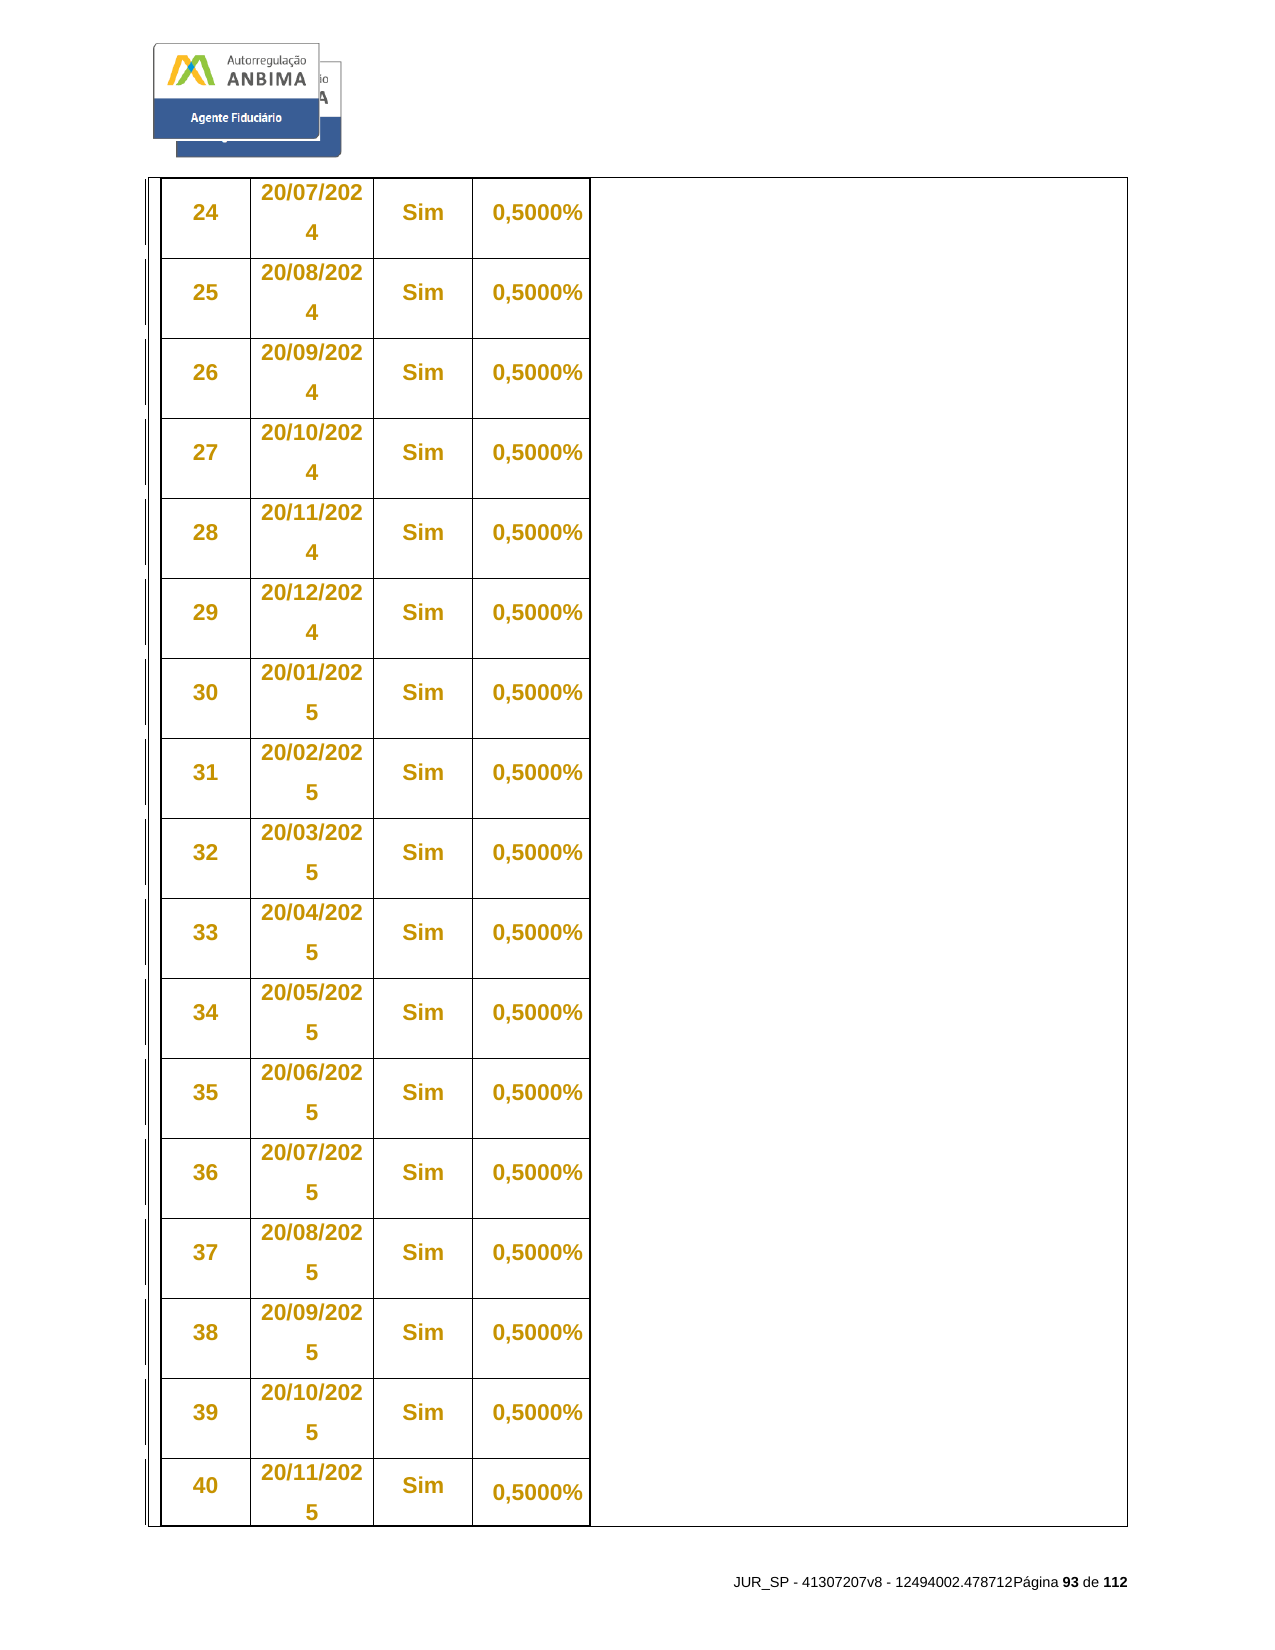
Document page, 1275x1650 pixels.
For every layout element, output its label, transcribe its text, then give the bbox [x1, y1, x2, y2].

table_cell 9. FLUXO DE PAGAMENTO DA CCI: [473, 899, 589, 978]
table_cell 9. FLUXO DE PAGAMENTO DA CCI: [162, 979, 250, 1058]
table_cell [162, 179, 250, 258]
table_cell 9. FLUXO DE PAGAMENTO DA CCI: [162, 899, 250, 978]
table_cell 9. FLUXO DE PAGAMENTO DA CCI: [162, 1379, 250, 1458]
table_cell 9. FLUXO DE PAGAMENTO DA CCI: [251, 259, 373, 338]
table_cell 9. FLUXO DE PAGAMENTO DA CCI: [473, 1299, 589, 1378]
table_cell 9. FLUXO DE PAGAMENTO DA CCI: [162, 1219, 250, 1298]
table_cell 9. FLUXO DE PAGAMENTO DA CCI: [374, 1059, 472, 1138]
table_cell 9. FLUXO DE PAGAMENTO DA CCI: [162, 819, 250, 898]
table_cell 9. FLUXO DE PAGAMENTO DA CCI: [374, 339, 472, 418]
table_cell 9. FLUXO DE PAGAMENTO DA CCI: [374, 1139, 472, 1218]
table_cell 9. FLUXO DE PAGAMENTO DA CCI: [251, 1379, 373, 1458]
table_cell 9. FLUXO DE PAGAMENTO DA CCI: [251, 419, 373, 498]
table_cell 9. FLUXO DE PAGAMENTO DA CCI: [251, 659, 373, 738]
table_cell 9. FLUXO DE PAGAMENTO DA CCI: [374, 819, 472, 898]
table_cell 9. FLUXO DE PAGAMENTO DA CCI: [251, 1219, 373, 1298]
table_cell 9. FLUXO DE PAGAMENTO DA CCI: [162, 579, 250, 658]
table_cell 9. FLUXO DE PAGAMENTO DA CCI: [374, 1299, 472, 1378]
table_cell 9. FLUXO DE PAGAMENTO DA CCI: [251, 739, 373, 818]
table_cell 9. FLUXO DE PAGAMENTO DA CCI: [162, 659, 250, 738]
table_cell 9. FLUXO DE PAGAMENTO DA CCI: [162, 1139, 250, 1218]
table_cell 9. FLUXO DE PAGAMENTO DA CCI: [251, 339, 373, 418]
table_cell 9. FLUXO DE PAGAMENTO DA CCI: [162, 339, 250, 418]
table_cell 9. FLUXO DE PAGAMENTO DA CCI: [473, 339, 589, 418]
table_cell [149, 178, 160, 1526]
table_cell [374, 1459, 472, 1525]
table_cell 9. FLUXO DE PAGAMENTO DA CCI: [162, 259, 250, 338]
table_cell 9. FLUXO DE PAGAMENTO DA CCI: [162, 1059, 250, 1138]
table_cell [251, 1459, 373, 1525]
table_cell 9. FLUXO DE PAGAMENTO DA CCI: [374, 899, 472, 978]
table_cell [473, 179, 589, 258]
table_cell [473, 1459, 589, 1525]
table_cell 9. FLUXO DE PAGAMENTO DA CCI: [251, 979, 373, 1058]
table_cell 9. FLUXO DE PAGAMENTO DA CCI: [473, 1379, 589, 1458]
table_cell 9. FLUXO DE PAGAMENTO DA CCI: [374, 259, 472, 338]
table_cell 9. FLUXO DE PAGAMENTO DA CCI: [162, 499, 250, 578]
table_cell 9. FLUXO DE PAGAMENTO DA CCI: [473, 1139, 589, 1218]
table_cell 9. FLUXO DE PAGAMENTO DA CCI: [473, 819, 589, 898]
table_cell 9. FLUXO DE PAGAMENTO DA CCI: [473, 1219, 589, 1298]
table_cell 9. FLUXO DE PAGAMENTO DA CCI: [374, 419, 472, 498]
table_cell 9. FLUXO DE PAGAMENTO DA CCI: [251, 1139, 373, 1218]
table_cell 9. FLUXO DE PAGAMENTO DA CCI: [473, 579, 589, 658]
table_cell 9. FLUXO DE PAGAMENTO DA CCI: [251, 819, 373, 898]
table_cell 9. FLUXO DE PAGAMENTO DA CCI: [162, 1299, 250, 1378]
table_cell 9. FLUXO DE PAGAMENTO DA CCI: [473, 979, 589, 1058]
table_cell 9. FLUXO DE PAGAMENTO DA CCI: [374, 1219, 472, 1298]
table_cell 9. FLUXO DE PAGAMENTO DA CCI: [473, 499, 589, 578]
table_cell 9. FLUXO DE PAGAMENTO DA CCI: [374, 979, 472, 1058]
table_cell 9. FLUXO DE PAGAMENTO DA CCI: [162, 739, 250, 818]
table_cell 9. FLUXO DE PAGAMENTO DA CCI: [374, 579, 472, 658]
table_cell 9. FLUXO DE PAGAMENTO DA CCI: [251, 499, 373, 578]
table_cell 9. FLUXO DE PAGAMENTO DA CCI: [473, 419, 589, 498]
table_cell 9. FLUXO DE PAGAMENTO DA CCI: [473, 259, 589, 338]
table_cell 9. FLUXO DE PAGAMENTO DA CCI: [162, 419, 250, 498]
table_cell 9. FLUXO DE PAGAMENTO DA CCI: [473, 1059, 589, 1138]
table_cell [591, 178, 1127, 1526]
table_cell 9. FLUXO DE PAGAMENTO DA CCI: [473, 659, 589, 738]
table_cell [162, 1459, 250, 1525]
table_cell 9. FLUXO DE PAGAMENTO DA CCI: [374, 659, 472, 738]
table_cell 9. FLUXO DE PAGAMENTO DA CCI: [473, 739, 589, 818]
table_cell 9. FLUXO DE PAGAMENTO DA CCI: [251, 1299, 373, 1378]
table_cell 9. FLUXO DE PAGAMENTO DA CCI: [251, 579, 373, 658]
table_cell 9. FLUXO DE PAGAMENTO DA CCI: [374, 739, 472, 818]
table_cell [251, 179, 373, 258]
table_cell 9. FLUXO DE PAGAMENTO DA CCI: [374, 1379, 472, 1458]
table_cell 9. FLUXO DE PAGAMENTO DA CCI: [251, 899, 373, 978]
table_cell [374, 179, 472, 258]
table_cell 9. FLUXO DE PAGAMENTO DA CCI: [374, 499, 472, 578]
table_cell 9. FLUXO DE PAGAMENTO DA CCI: [251, 1059, 373, 1138]
